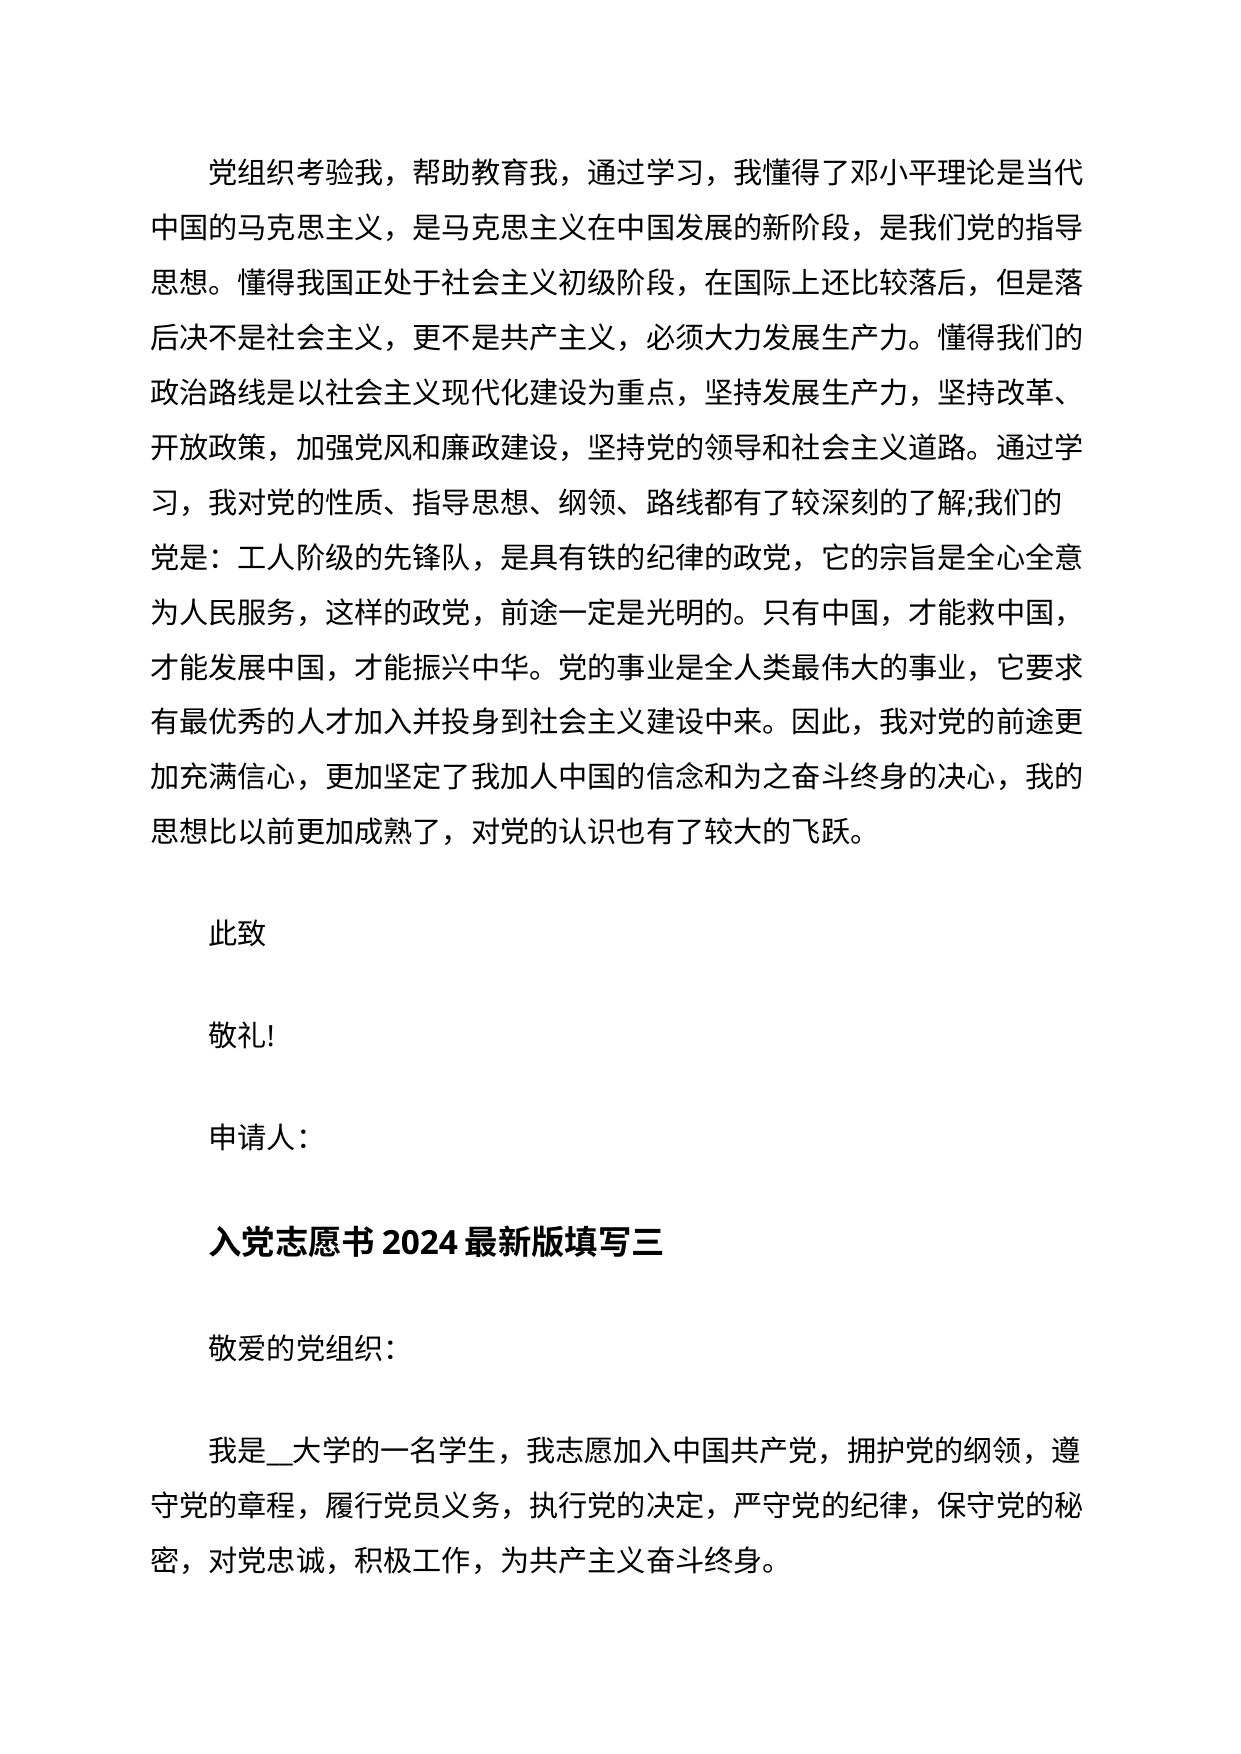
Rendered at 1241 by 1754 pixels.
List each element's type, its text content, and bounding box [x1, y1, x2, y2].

text 党组织考验我，帮助教育我，通过学习，我懂得了邓小平理论是当代中国的马克思主义，是马克思主义在中国发展的新阶段，是我们党的指导思想。懂得我国正处于社会主义初级阶段，在国际上还比较落后，但是落后决不是社会主义，更不是共产主义，必须大力发展生产力。懂得我们的政治路线是以社会主义现代化建设为重点，坚持发展生产力，坚持改革、开放政策，加强党风和廉政建设，坚持党的领导和社会主义道路。通过学习，我对党的性质、指导思想、纲领、路线都有了较深刻的了解;我们的党是：工人阶级的先锋队，是具有铁的纪律的政党，它的宗旨是全心全意为人民服务，这样的政党，前途一定是光明的。只有中国，才能救中国，才能发展中国，才能振兴中华。党的事业是全人类最伟大的事业，它要求有最优秀的人才加入并投身到社会主义建设中来。因此，我对党的前途更加充满信心，更加坚定了我加人中国的信念和为之奋斗终身的决心，我的思想比以前更加成熟了，对党的认识也有了较大的飞跃。 [150, 150, 1090, 851]
text 敬爱的党组织： [150, 1326, 1090, 1368]
text 我是__大学的一名学生，我志愿加入中国共产党，拥护党的纲领，遵守党的章程，履行党员义务，执行党的决定，严守党的纪律，保守党的秘密，对党忠诚，积极工作，为共产主义奋斗终身。 [150, 1428, 1090, 1580]
text 敬礼! [150, 1012, 1090, 1055]
text 此致 [150, 911, 1090, 953]
text 入党志愿书2024最新版填写三 [150, 1216, 1090, 1264]
text 申请人： [150, 1114, 1090, 1157]
